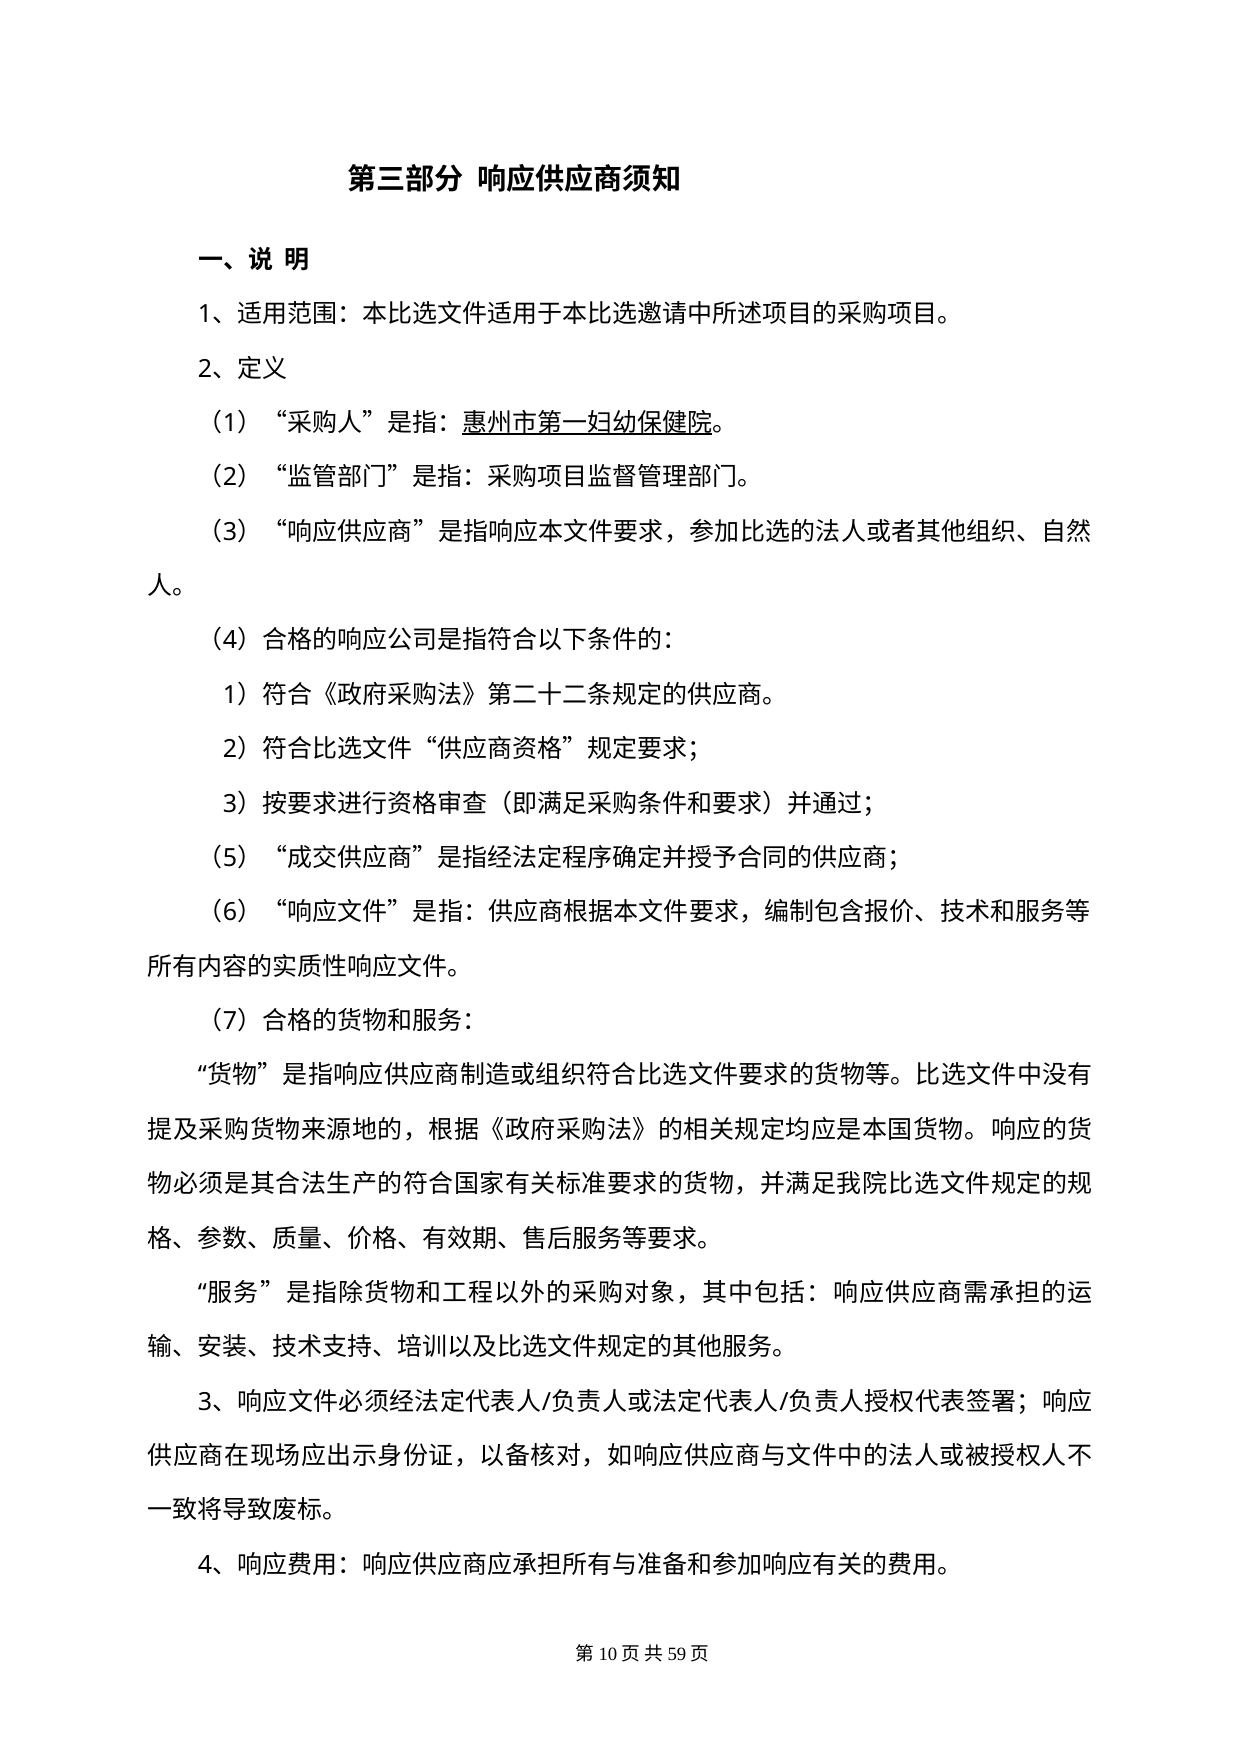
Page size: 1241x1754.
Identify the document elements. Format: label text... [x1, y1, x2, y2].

text （5）“成交供应商”是指经法定程序确定并授予合同的供应商； [148, 837, 1093, 874]
text （7）合格的货物和服务： [148, 1001, 1093, 1037]
text 2）符合比选文件“供应商资格”规定要求； [148, 729, 1093, 765]
text 3、响应文件必须经法定代表人/负责人或法定代表人/负责人授权代表签署；响应供应商在现场应出示身份证，以备核对，如响应供应商与文件中的法人或被授权人不一致将导致废标。 [148, 1381, 1093, 1526]
text 2、定义 [148, 348, 1093, 384]
text 1）符合《政府采购法》第二十二条规定的供应商。 [148, 674, 1093, 711]
text （4）合格的响应公司是指符合以下条件的： [148, 620, 1093, 656]
text （3）“响应供应商”是指响应本文件要求，参加比选的法人或者其他组织、自然人。 [148, 511, 1093, 602]
text “货物”是指响应供应商制造或组织符合比选文件要求的货物等。比选文件中没有提及采购货物来源地的，根据《政府采购法》的相关规定均应是本国货物。响应的货物必须是其合法生产的符合国家有关标准要求的货物，并满足我院比选文件规定的规格、参数、质量、价格、有效期、售后服务等要求。 [148, 1055, 1093, 1254]
text （2）“监管部门”是指：采购项目监督管理部门。 [148, 457, 1093, 493]
list （5）要求供应商服务时间响应承诺。 第三部分 响应供应商须知 [148, 148, 1093, 200]
text （1）“采购人”是指：惠州市第一妇幼保健院。 [148, 402, 1093, 439]
text （6）“响应文件”是指：供应商根据本文件要求，编制包含报价、技术和服务等所有内容的实质性响应文件。 [148, 892, 1093, 982]
text 1、适用范围：本比选文件适用于本比选邀请中所述项目的采购项目。 [148, 294, 1093, 330]
text “服务”是指除货物和工程以外的采购对象，其中包括：响应供应商需承担的运输、安装、技术支持、培训以及比选文件规定的其他服务。 [148, 1272, 1093, 1363]
text 4、响应费用：响应供应商应承担所有与准备和参加响应有关的费用。 [148, 1544, 1093, 1581]
text 3）按要求进行资格审查（即满足采购条件和要求）并通过； [148, 783, 1093, 819]
text 一、说 明 [148, 239, 1093, 276]
